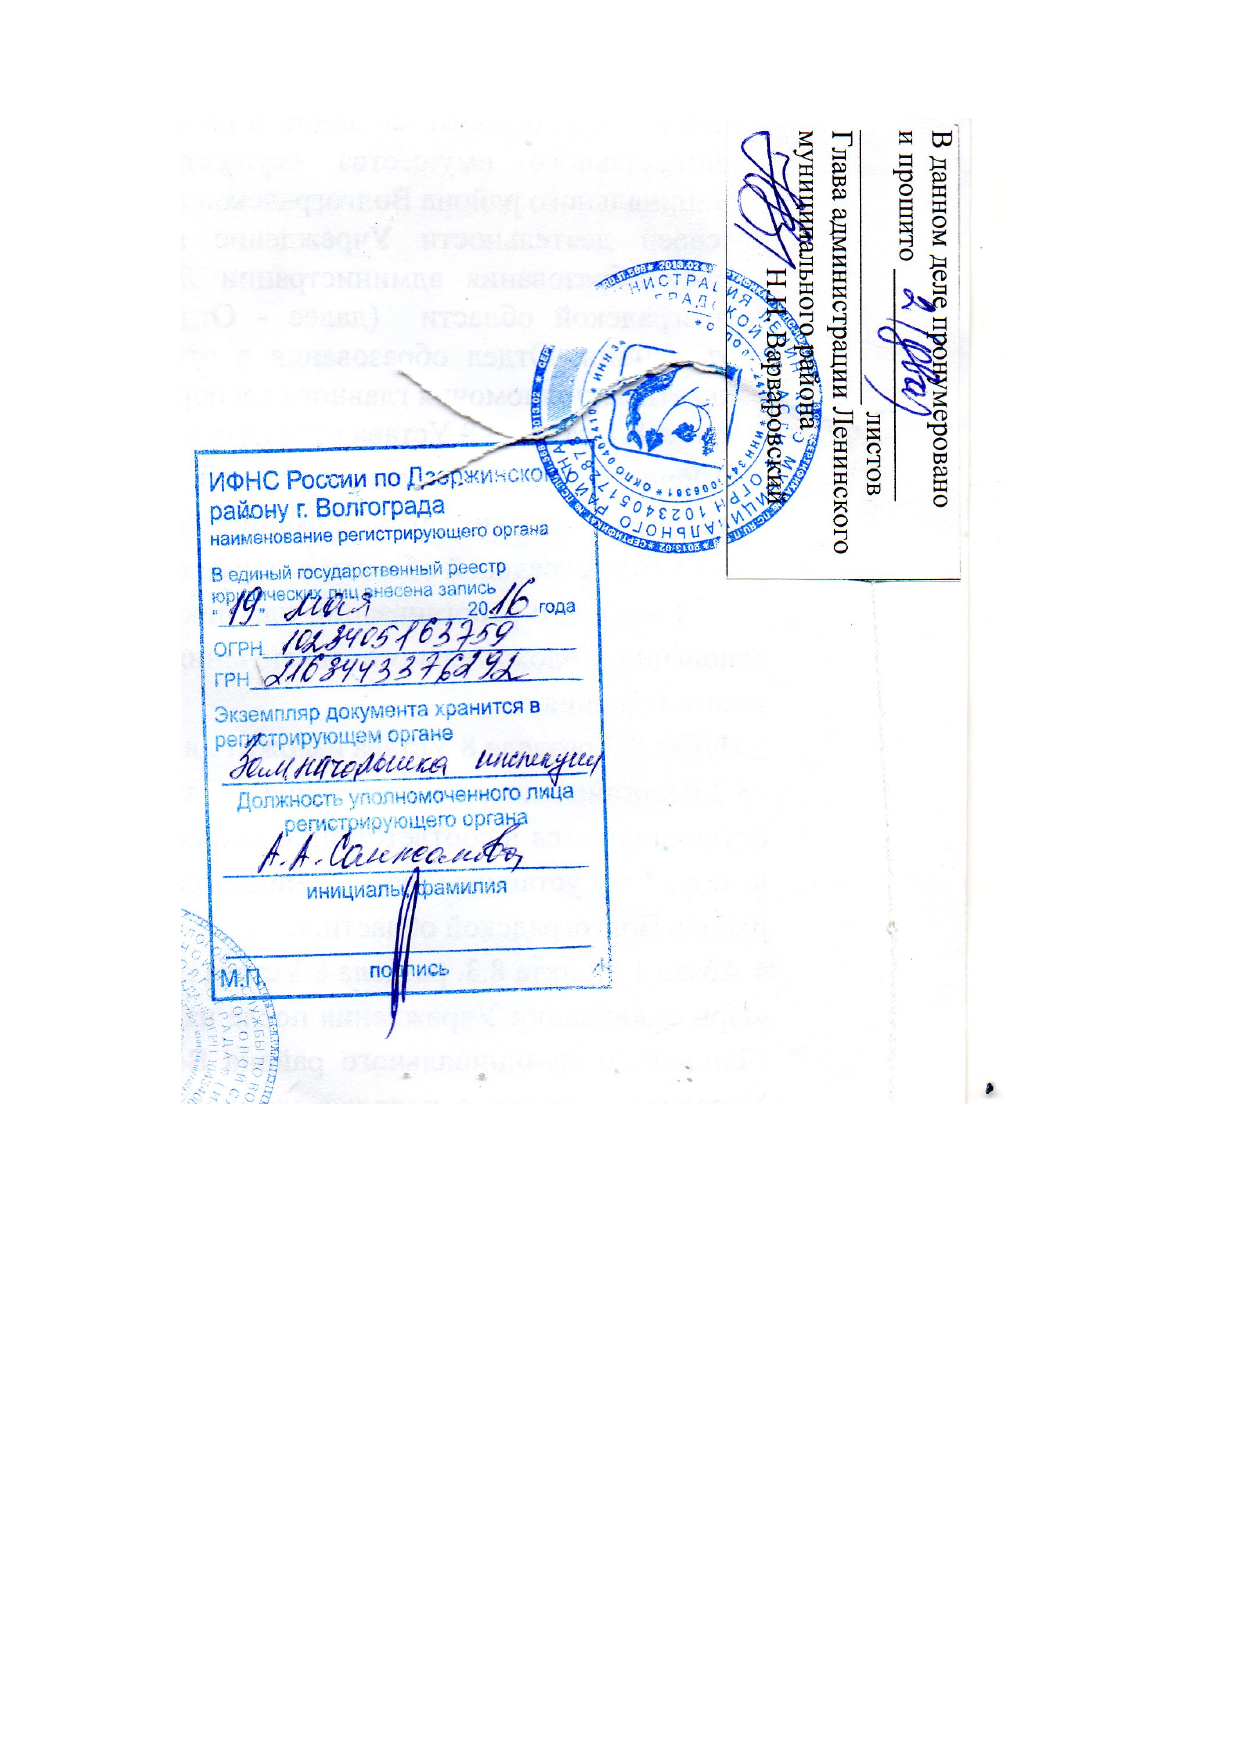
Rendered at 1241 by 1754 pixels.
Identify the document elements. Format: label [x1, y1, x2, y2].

picture [181, 118, 1003, 1104]
